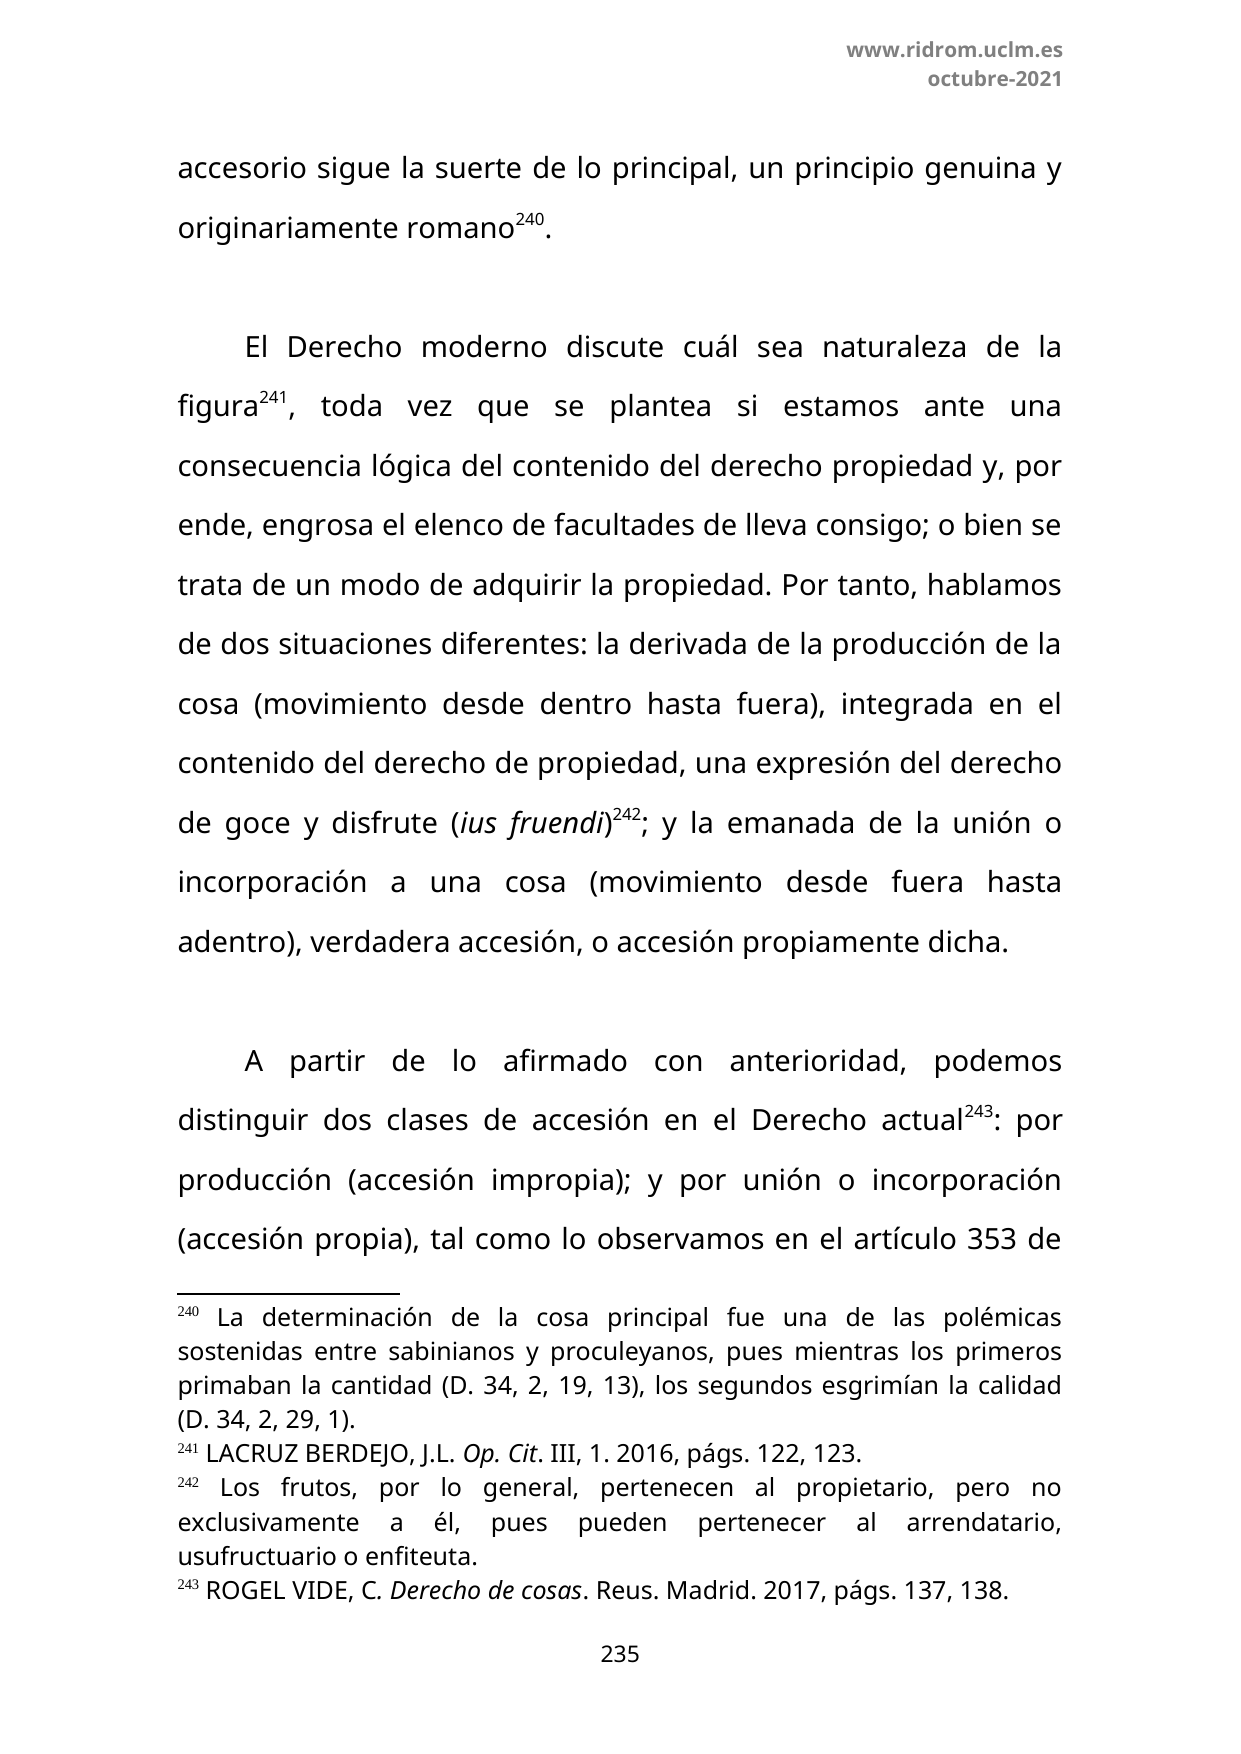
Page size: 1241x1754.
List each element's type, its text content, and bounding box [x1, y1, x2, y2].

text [177, 1040, 1063, 1258]
text Un doble fundamento puede justificar el derecho de accesión: por un lado, la justicia, pues parece justo que el dueño de una cosa lo sea de lo que esta produce, y de lo que se le une o incorpora natural o artificialmente; y, por otro, la accesoriedad (accessorium sequitur principale), en cuya virtud lo accesorio sigue la suerte de lo principal, un principio genuina y originariamente romano. [177, 148, 1063, 247]
text El Derecho moderno discute cuál sea naturaleza de la figura, toda vez que se plantea si estamos ante una consecuencia lógica del contenido del derecho propiedad y, por ende, engrosa el elenco de facultades de lleva consigo; o bien se trata de un modo de adquirir la propiedad. Por tanto, hablamos de dos situaciones diferentes: la derivada de la producción de la cosa (movimiento desde dentro hasta fuera), integrada en el contenido del derecho de propiedad, una expresión del derecho de goce y disfrute (ius fruendi); y la emanada de la unión o incorporación a una cosa (movimiento desde fuera hasta adentro), verdadera accesión, o accesión propiamente dicha. [177, 326, 1063, 961]
